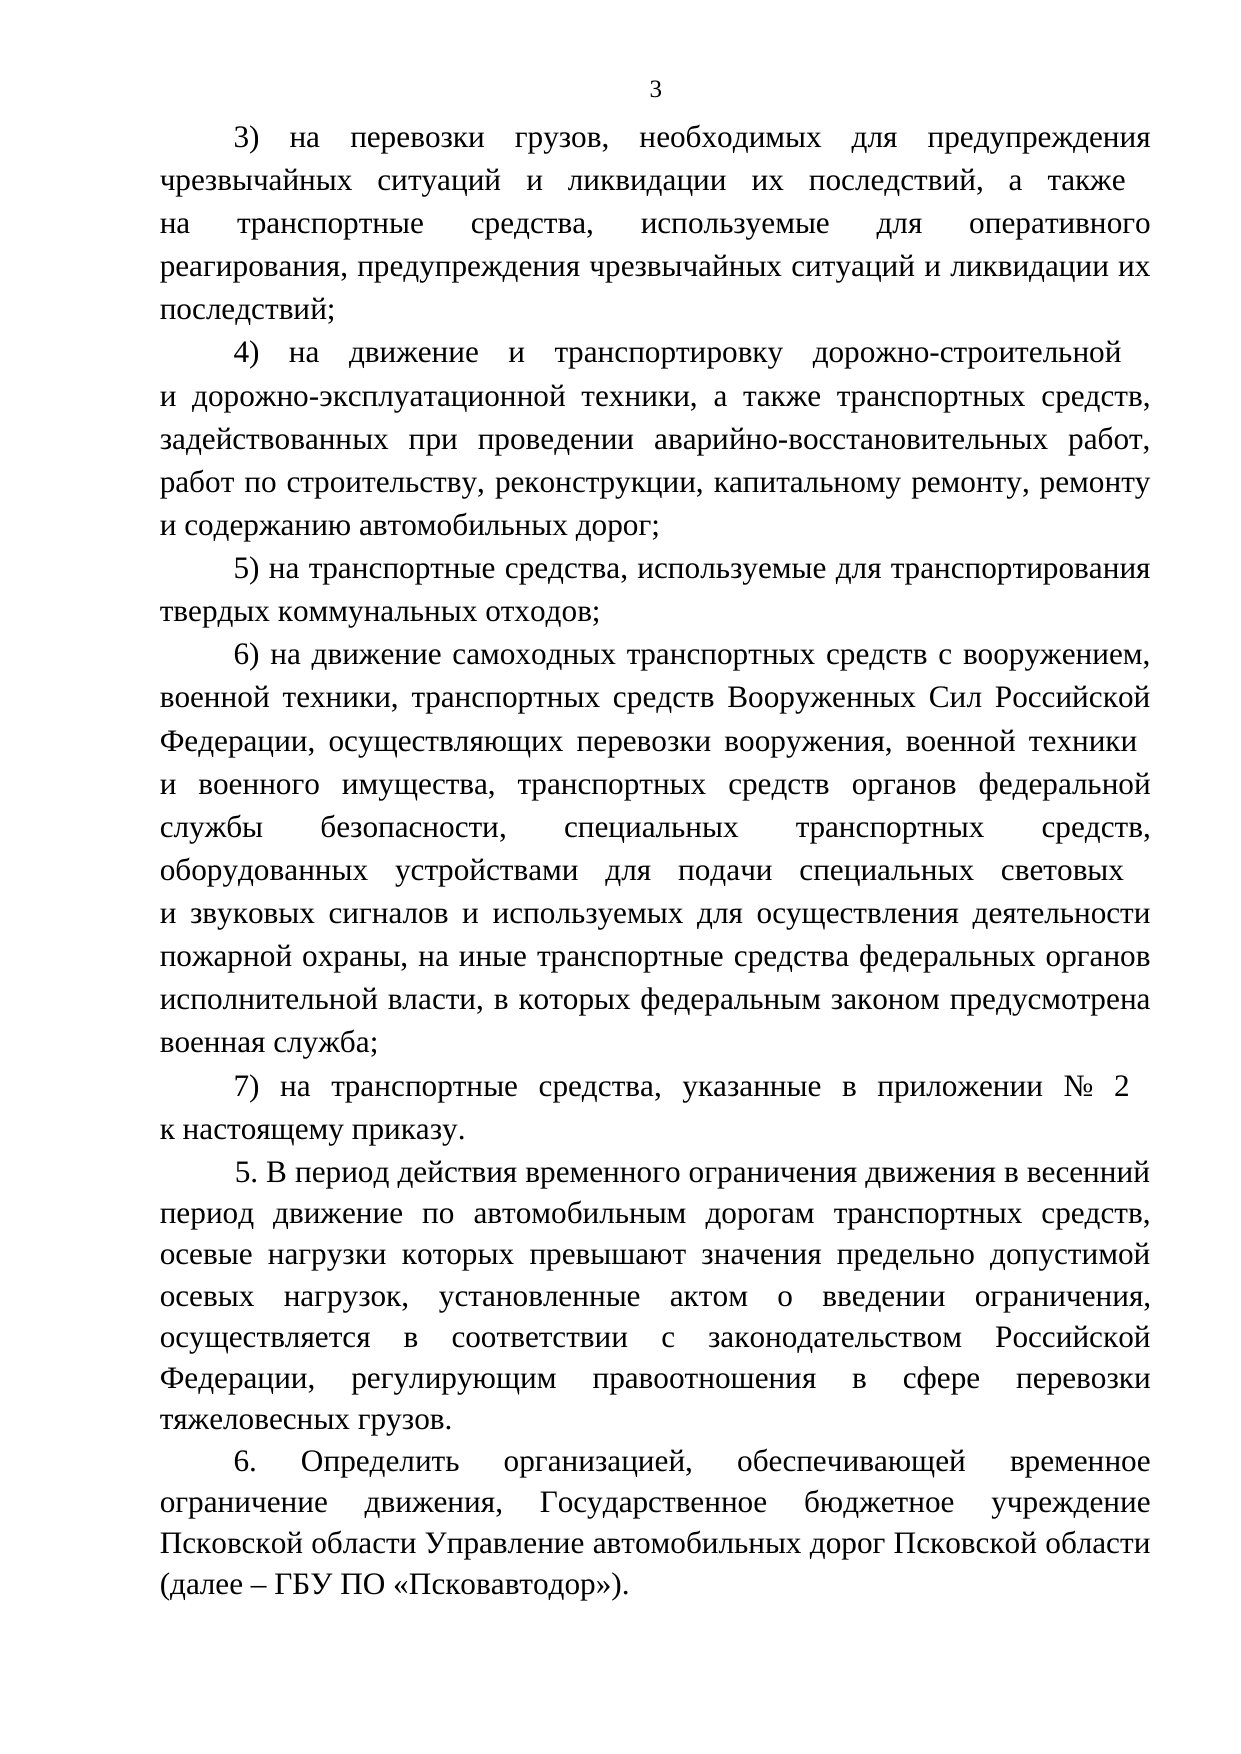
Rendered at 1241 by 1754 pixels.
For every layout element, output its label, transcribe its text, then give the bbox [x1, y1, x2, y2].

text 5) на транспортные средства, используемые для транспортирования твердых коммунальных отходов; [159, 549, 1152, 628]
text 5. В период действия временного ограничения движения в весенний период движение по автомобильным дорогам транспортных средств, осевые нагрузки которых превышают значения предельно допустимой осевых нагрузок, установленные актом о введении ограничения, осуществляется в соответствии с законодательством Российской Федерации, регулирующим правоотношения в сфере перевозки тяжеловесных грузов. [159, 1153, 1152, 1437]
text 4) на движение и транспортировку дорожно-строительной и дорожно-эксплуатационной техники, а также транспортных средств, задействованных при проведении аварийно-восстановительных работ, работ по строительству, реконструкции, капитальному ремонту, ремонту и содержанию автомобильных дорог; [159, 334, 1152, 542]
text 3) на перевозки грузов, необходимых для предупреждения чрезвычайных ситуаций и ликвидации их последствий, а также на транспортные средства, используемые для оперативного реагирования, предупреждения чрезвычайных ситуаций и ликвидации их последствий; [159, 118, 1152, 327]
text 7) на транспортные средства, указанные в приложении № 2 к настоящему приказу. [159, 1067, 1152, 1146]
text 6. Определить организацией, обеспечивающей временное ограничение движения, Государственное бюджетное учреждение Псковской области Управление автомобильных дорог Псковской области (далее – ГБУ ПО «Псковавтодор»). [159, 1442, 1152, 1602]
text 6) на движение самоходных транспортных средств с вооружением, военной техники, транспортных средств Вооруженных Сил Российской Федерации, осуществляющих перевозки вооружения, военной техники и военного имущества, транспортных средств органов федеральной службы безопасности, специальных транспортных средств, оборудованных устройствами для подачи специальных световых и звуковых сигналов и используемых для осуществления деятельности пожарной охраны, на иные транспортные средства федеральных органов исполнительной власти, в которых федеральным законом предусмотрена военная служба; [159, 636, 1152, 1060]
